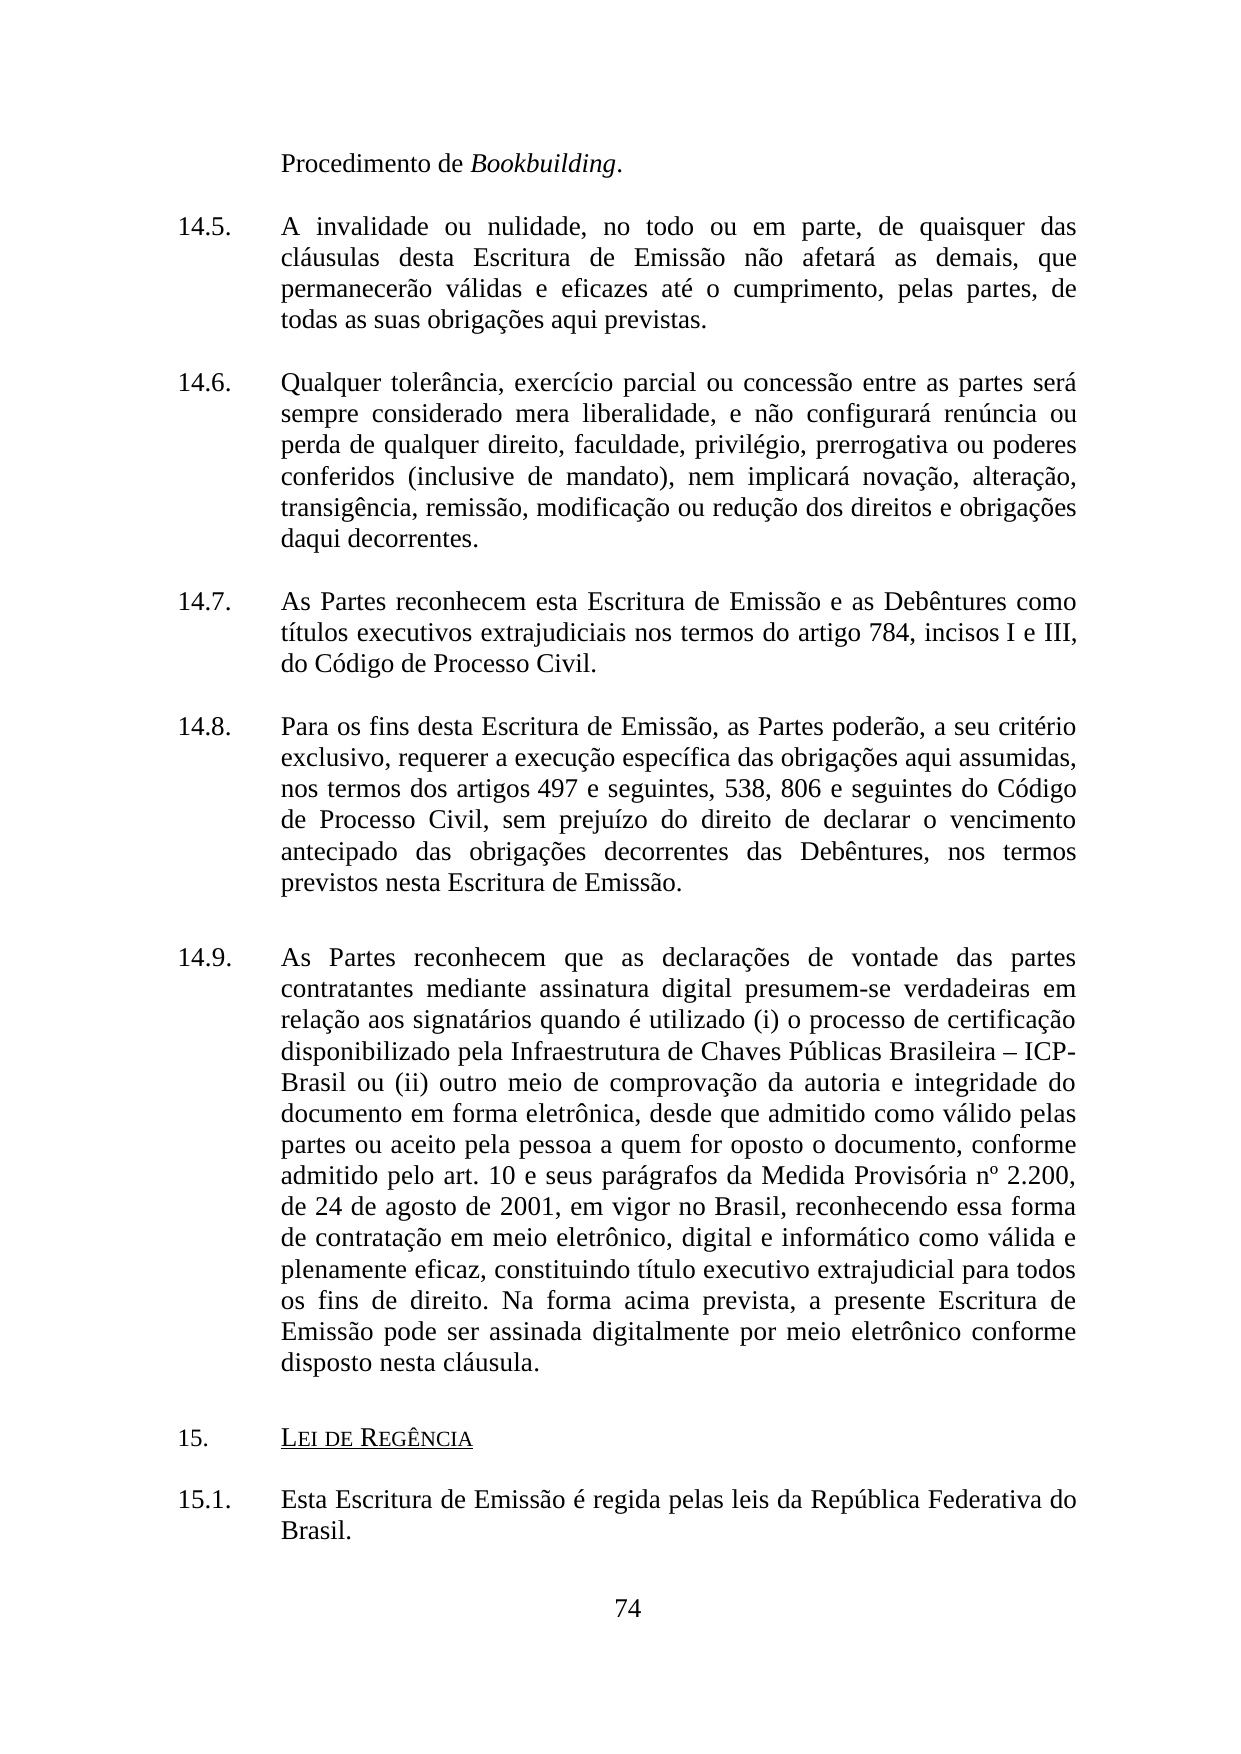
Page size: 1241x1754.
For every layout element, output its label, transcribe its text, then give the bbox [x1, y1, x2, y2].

list Lei de Regência [177, 1421, 1078, 1452]
list Esta Escritura de Emissão é regida pelas leis da República Federativa do Brasil. [177, 1483, 1078, 1546]
list Qualquer tolerância, exercício parcial ou concessão entre as partes será sempre considerado mera liberalidade, e não configurará renúncia ou perda de qualquer direito, faculdade, privilégio, prerrogativa ou poderes conferidos (inclusive de mandato), nem implicará novação, alteração, transigência, remissão, modificação ou redução dos direitos e obrigações daqui decorrentes. [177, 366, 1078, 554]
list As Partes reconhecem esta Escritura de Emissão e as Debêntures como títulos executivos extrajudiciais nos termos do artigo 784, incisos I e III, do Código de Processo Civil. [177, 585, 1078, 679]
list Para os fins desta Escritura de Emissão, as Partes poderão, a seu critério exclusivo, requerer a execução específica das obrigações aqui assumidas, nos termos dos artigos 497 e seguintes, 538, 806 e seguintes do Código de Processo Civil, sem prejuízo do direito de declarar o vencimento antecipado das obrigações decorrentes das Debêntures, nos termos previstos nesta Escritura de Emissão. [177, 710, 1078, 898]
text 14.9. As Partes reconhecem que as declarações de vontade das partes contratantes mediante assinatura digital presumem-se verdadeiras em relação aos signatários quando é utilizado (i) o processo de certificação disponibilizado pela Infraestrutura de Chaves Públicas Brasileira – ICP-Brasil ou (ii) outro meio de comprovação da autoria e integridade do documento em forma eletrônica, desde que admitido como válido pelas partes ou aceito pela pessoa a quem for oposto o documento, conforme admitido pelo art. 10 e seus parágrafos da Medida Provisória nº 2.200, de 24 de agosto de 2001, em vigor no Brasil, reconhecendo essa forma de contratação em meio eletrônico, digital e informático como válida e plenamente eficaz, constituindo título executivo extrajudicial para todos os fins de direito. Na forma acima prevista, a presente Escritura de Emissão pode ser assinada digitalmente por meio eletrônico conforme disposto nesta cláusula. [177, 941, 1078, 1377]
list A invalidade ou nulidade, no todo ou em parte, de quaisquer das cláusulas desta Escritura de Emissão não afetará as demais, que permanecerão válidas e eficazes até o cumprimento, pelas partes, de todas as suas obrigações aqui previstas. [177, 210, 1078, 335]
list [177, 148, 1078, 179]
